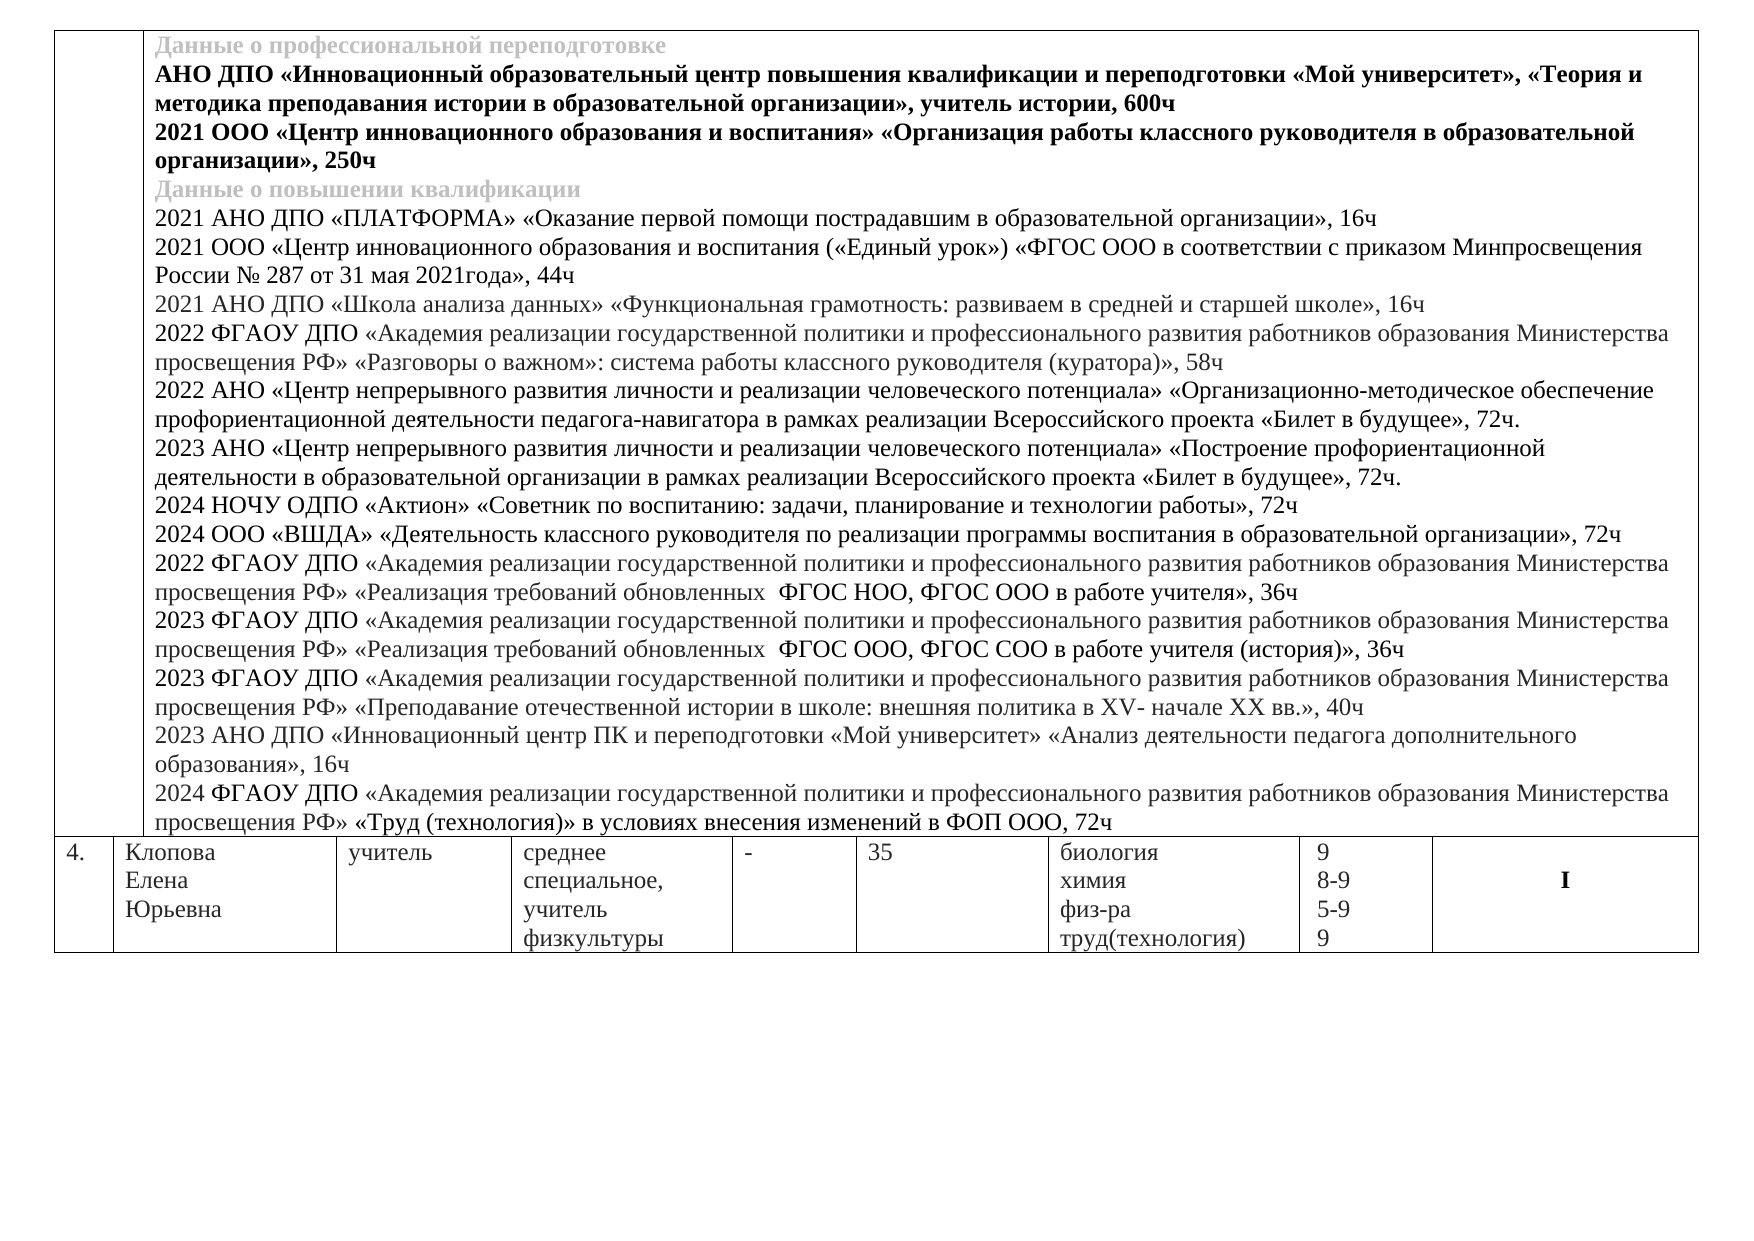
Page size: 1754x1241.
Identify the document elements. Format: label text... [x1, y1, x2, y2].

table_cell биология химия физ-ра труд(технология) [1049, 837, 1299, 952]
table_cell - [733, 837, 856, 952]
table_cell I [1433, 837, 1698, 952]
table_cell 35 [857, 837, 1048, 952]
table_cell 9 8-9 5-9 9 [1300, 837, 1432, 952]
table_cell 4. [55, 837, 113, 952]
table_cell Данные о профессиональной переподготовке АНО ДПО «Инновационный образовательный центр повышения квалификации и переподготовки «Мой университет», «Теория и методика преподавания истории в образовательной организации», учитель истории, 600ч 2021 ООО «Центр инновационного образования и воспитания» «Организация работы классного руководителя в образовательной организации», 250ч Данные о повышении квалификации 2021 АНО ДПО «ПЛАТФОРМА» «Оказание первой помощи пострадавшим в образовательной организации», 16ч 2021 ООО «Центр инновационного образования и воспитания («Единый урок») «ФГОС ООО в соответствии с приказом Минпросвещения России № 287 от 31 мая 2021года», 44ч 2021 АНО ДПО «Школа анализа данных» «Функциональная грамотность: развиваем в средней и старшей школе», 16ч 2022 ФГАОУ ДПО «Академия реализации государственной политики и профессионального развития работников образования Министерства просвещения РФ» «Разговоры о важном»: система работы классного руководителя (куратора)», 58ч 2022 АНО «Центр непрерывного развития личности и реализации человеческого потенциала» «Организационно-методическое обеспечение профориентационной деятельности педагога-навигатора в рамках реализации Всероссийского проекта «Билет в будущее», 72ч. 2023 АНО «Центр непрерывного развития личности и реализации человеческого потенциала» «Построение профориентационной деятельности в образовательной организации в рамках реализации Всероссийского проекта «Билет в будущее», 72ч. 2024 НОЧУ ОДПО «Актион» «Советник по воспитанию: задачи, планирование и технологии работы», 72ч 2024 ООО «ВШДА» «Деятельность классного руководителя по реализации программы воспитания в образовательной организации», 72ч 2022 ФГАОУ ДПО «Академия реализации государственной политики и профессионального развития работников образования Министерства просвещения РФ» «Реализация требований обновленных ФГОС НОО, ФГОС ООО в работе учителя», 36ч 2023 ФГАОУ ДПО «Академия реализации государственной политики и профессионального развития работников образования Министерства просвещения РФ» «Реализация требований обновленных ФГОС ООО, ФГОС СОО в работе учителя (история)», 36ч 2023 ФГАОУ ДПО «Академия реализации государственной политики и профессионального развития работников образования Министерства просвещения РФ» «Преподавание отечественной истории в школе: внешняя политика в XV- начале XX вв.», 40ч 2023 АНО ДПО «Инновационный центр ПК и переподготовки «Мой университет» «Анализ деятельности педагога дополнительного образования», 16ч 2024 ФГАОУ ДПО «Академия реализации государственной политики и профессионального развития работников образования Министерства просвещения РФ» «Труд (технология)» в условиях внесения изменений в ФОП ООО, 72ч [144, 31, 1698, 836]
table_cell [55, 31, 143, 836]
table_cell учитель [337, 837, 511, 952]
table_cell среднее специальное, учитель физкультуры [512, 837, 732, 952]
table_cell Клопова Елена Юрьевна [114, 837, 336, 952]
